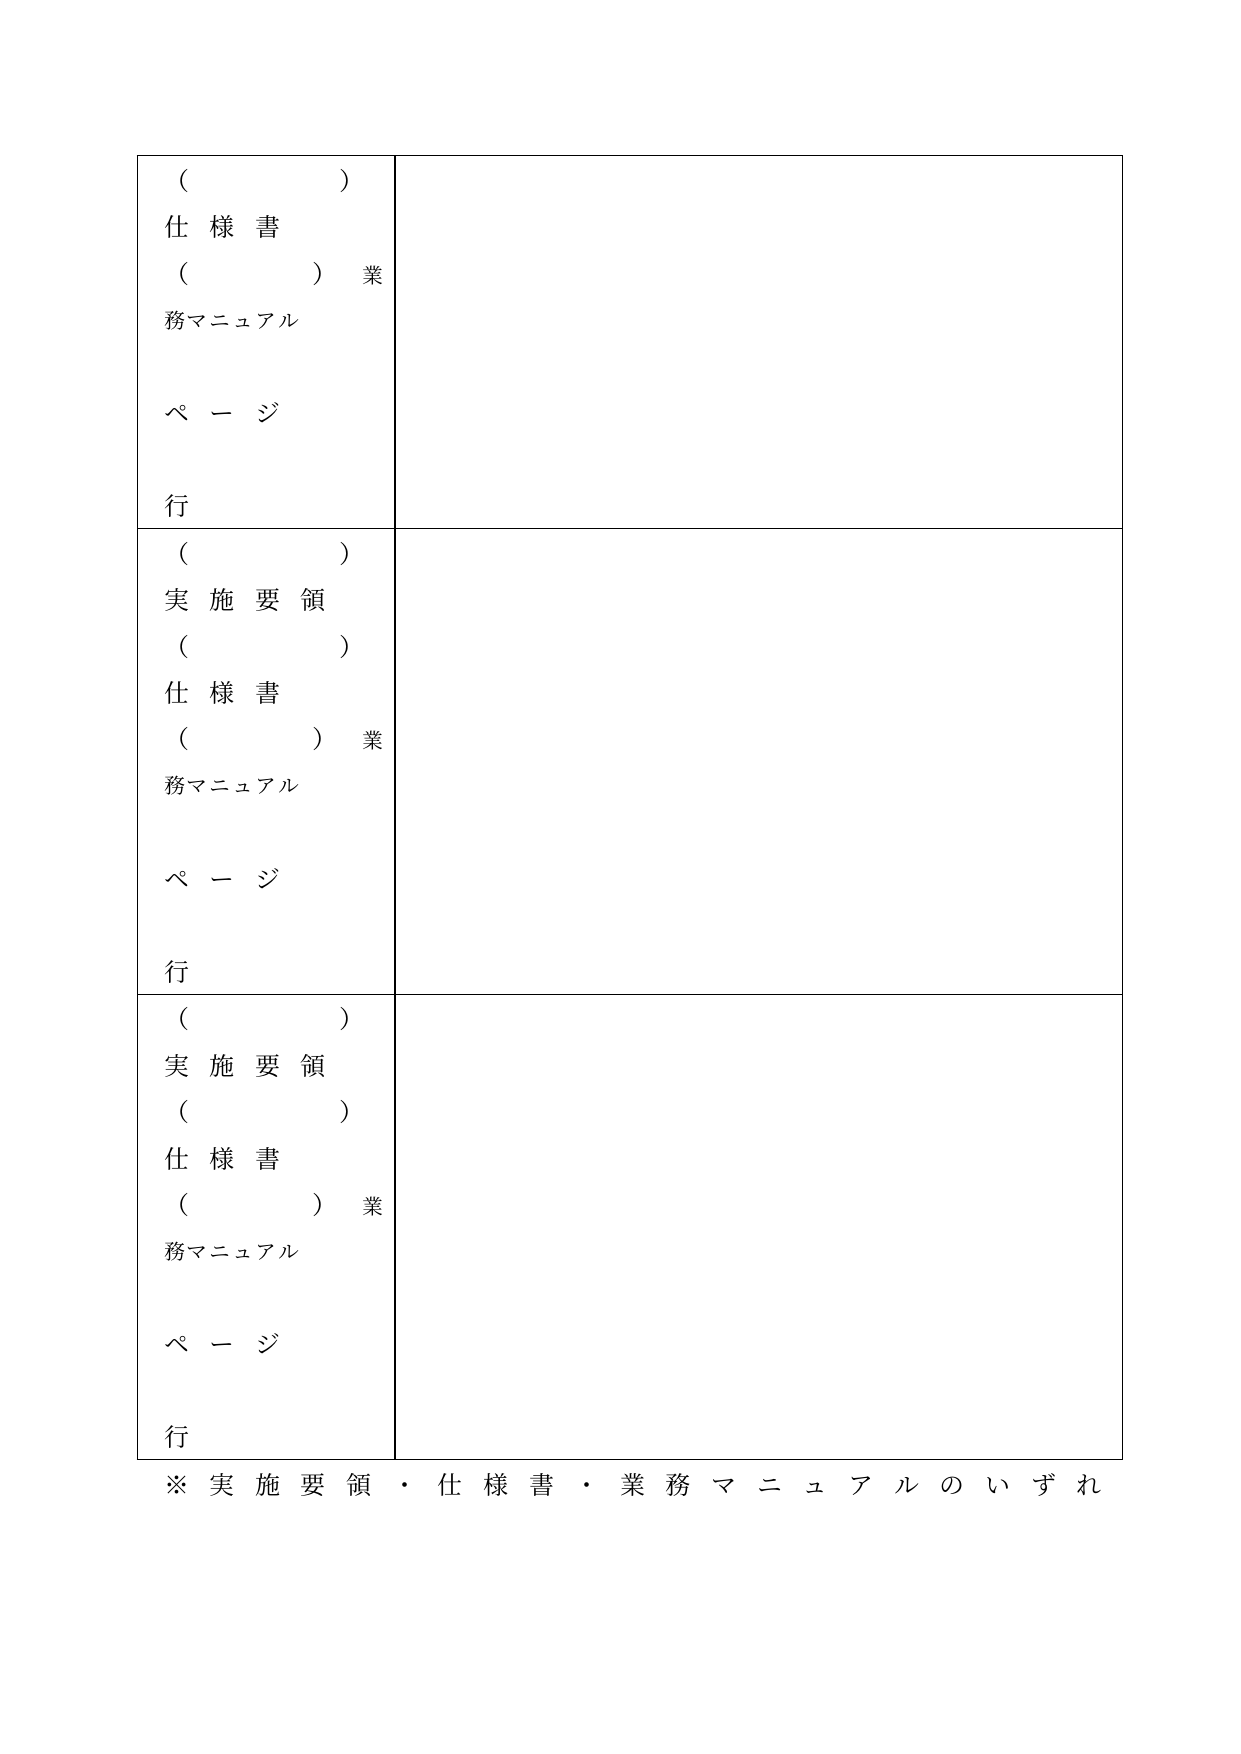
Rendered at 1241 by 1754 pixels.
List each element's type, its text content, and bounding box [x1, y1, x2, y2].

table_cell [396, 156, 1122, 528]
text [118, 1460, 1122, 1507]
table_cell [396, 529, 1122, 994]
table_cell （ ）実施要領 （ ）仕様書 （ ）業務マニュアル ページ 行 [138, 995, 394, 1459]
table_cell [396, 995, 1122, 1459]
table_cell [138, 156, 394, 528]
table_cell （ ）実施要領 （ ）仕様書 （ ）業務マニュアル ページ 行 [138, 529, 394, 994]
